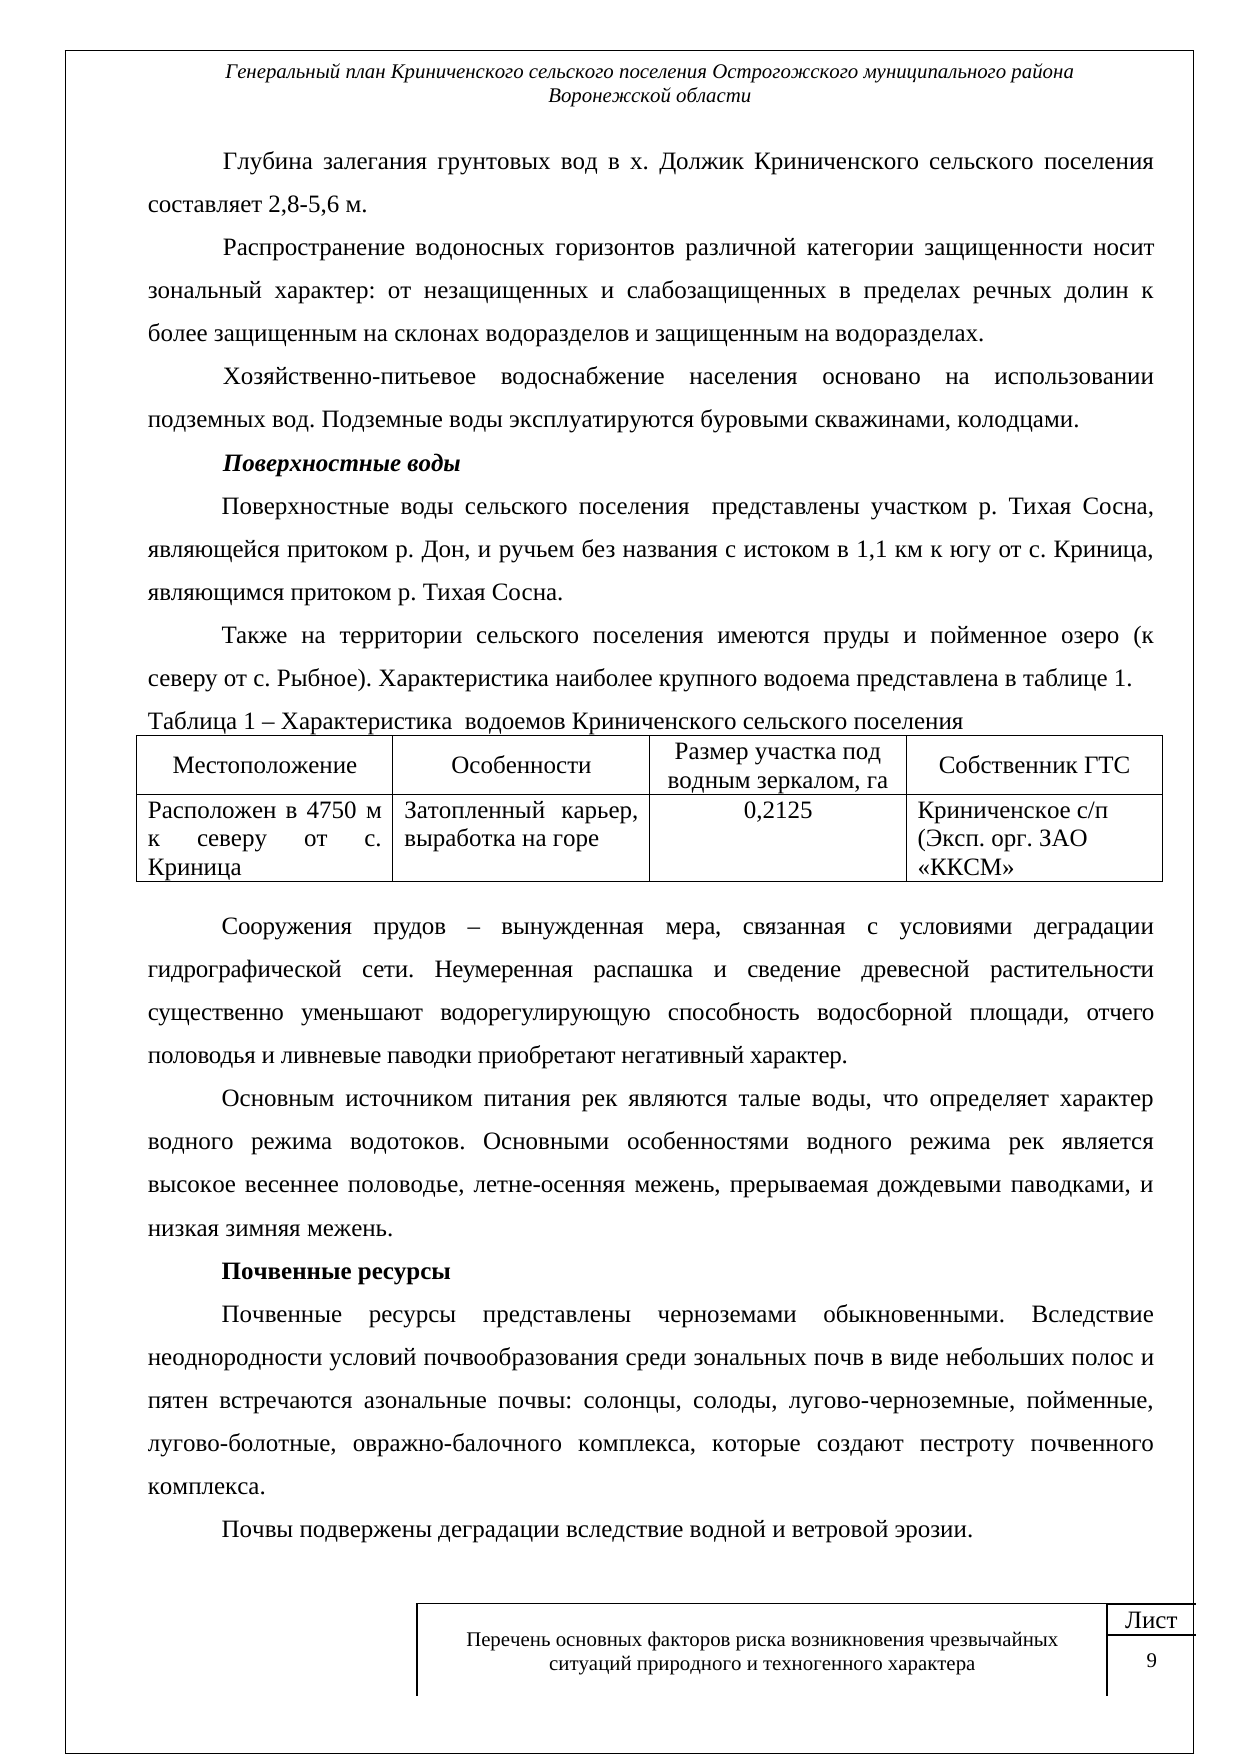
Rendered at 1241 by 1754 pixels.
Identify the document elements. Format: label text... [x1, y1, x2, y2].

text Таблица 1 – Характеристика водоемов Криниченского сельского поселения [148, 706, 1152, 735]
text Сооружения прудов – вынужденная мера, связанная с условиями деградации гидрографической сети. Неумеренная распашка и сведение древесной растительности существенно уменьшают водорегулирующую способность водосборной площади, отчего половодья и ливневые паводки приобретают негативный характер. [148, 911, 1155, 1069]
text Хозяйственно-питьевое водоснабжение населения основано на использовании подземных вод. Подземные воды эксплуатируются буровыми скважинами, колодцами. [148, 361, 1155, 433]
table_header Особенности [393, 736, 649, 794]
text Глубина залегания грунтовых вод в х. Должик Криниченского сельского поселения составляет 2,8-5,6 м. [148, 146, 1155, 218]
text Поверхностные воды сельского поселения представлены участком р. Тихая Сосна, являющейся притоком р. Дон, и ручьем без названия с истоком в 1,1 км к югу от с. Криница, являющимся притоком р. Тихая Сосна. [148, 491, 1155, 606]
table_header Собственник ГТС [907, 736, 1162, 794]
text Поверхностные воды [148, 448, 1155, 476]
text Распространение водоносных горизонтов различной категории защищенности носит зональный характер: от незащищенных и слабозащищенных в пределах речных долин к более защищенным на склонах водоразделов и защищенным на водоразделах. [148, 232, 1155, 347]
text Почвы подвержены деградации вследствие водной и ветровой эрозии. [148, 1514, 1155, 1543]
text Также на территории сельского поселения имеются пруды и пойменное озеро (к северу от с. Рыбное). Характеристика наиболее крупного водоема представлена в таблице 1. [148, 620, 1155, 692]
text Почвенные ресурсы [148, 1256, 1155, 1284]
table_cell Расположен в 4750 м к северу от с. Криница [137, 795, 392, 881]
table_header Местоположение [137, 736, 392, 794]
table_cell 0,2125 [650, 795, 906, 881]
table_cell Затопленный карьер, выработка на горе [393, 795, 649, 881]
table_header Размер участка под водным зеркалом, га [650, 736, 906, 794]
table_cell Криниченское с/п (Эксп. орг. ЗАО «ККСМ» [907, 795, 1162, 881]
text Основным источником питания рек являются талые воды, что определяет характер водного режима водотоков. Основными особенностями водного режима рек является высокое весеннее половодье, летне-осенняя межень, прерываемая дождевыми паводками, и низкая зимняя межень. [148, 1083, 1155, 1241]
text Почвенные ресурсы представлены черноземами обыкновенными. Вследствие неоднородности условий почвообразования среди зональных почв в виде небольших полос и пятен встречаются азональные почвы: солонцы, солоды, лугово-черноземные, пойменные, лугово-болотные, овражно-балочного комплекса, которые создают пестроту почвенного комплекса. [148, 1299, 1155, 1500]
